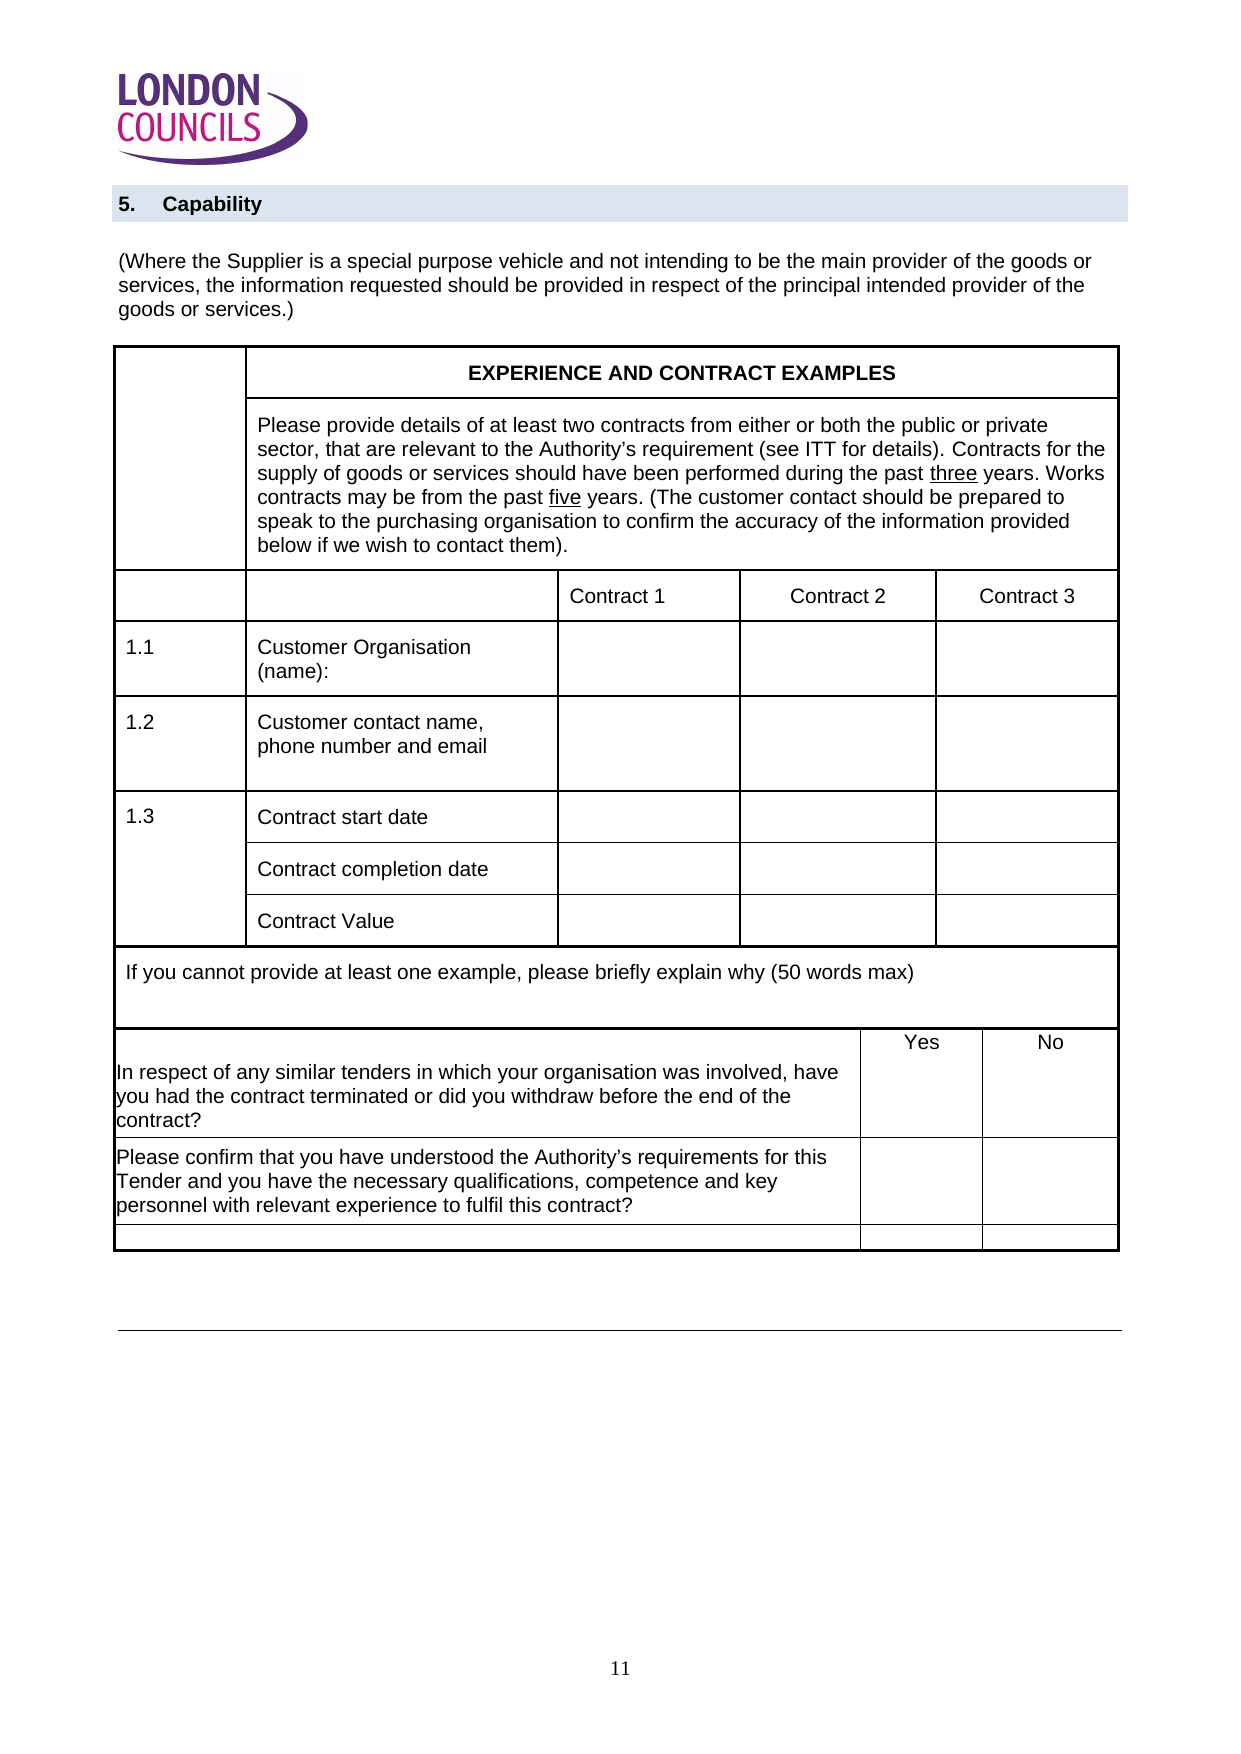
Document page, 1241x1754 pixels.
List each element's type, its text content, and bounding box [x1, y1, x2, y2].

table_cell If you cannot provide at least one example, please briefly explain why (50 words max) [116, 948, 1117, 1027]
table_cell [937, 792, 1117, 842]
table_cell [937, 622, 1117, 695]
table_cell In respect of any similar tenders in which your organisation was involved, have you had the contract terminated or did you withdraw before the end of the contract? [116, 1030, 860, 1137]
table_cell [741, 622, 935, 695]
table_cell [116, 792, 245, 945]
table_cell Contract Value [247, 895, 557, 945]
table_cell [559, 843, 739, 893]
table_cell [559, 622, 739, 695]
table_cell [937, 843, 1117, 893]
table_cell [741, 792, 935, 842]
table_cell Contract 2 [741, 571, 935, 620]
table_cell Please confirm that you have understood the Authority’s requirements for this Tender and you have the necessary qualifications, competence and key personnel with relevant experience to fulfil this contract? [116, 1138, 860, 1223]
table_cell [937, 697, 1117, 790]
table_cell [116, 571, 245, 620]
table_cell [116, 1225, 860, 1248]
table_cell [559, 792, 739, 842]
table_cell Contract 1 [559, 571, 739, 620]
table_cell Customer Organisation (name): [247, 622, 557, 695]
table_cell Contract 3 [937, 571, 1117, 620]
table_cell No [983, 1030, 1117, 1137]
table_cell [937, 895, 1117, 945]
table_cell Contract completion date [247, 843, 557, 893]
table_cell Yes [861, 1030, 982, 1137]
table_cell [741, 697, 935, 790]
table_cell [983, 1225, 1117, 1248]
table_cell Contract start date [247, 792, 557, 842]
table_cell [247, 571, 557, 620]
table_cell [983, 1138, 1117, 1223]
table_header EXPERIENCE AND CONTRACT EXAMPLES [247, 348, 1117, 397]
table_cell Customer contact name, phone number and email [247, 697, 557, 790]
table_cell [559, 697, 739, 790]
subtitle Capability [118, 191, 1122, 215]
table_cell [559, 895, 739, 945]
picture [118, 73, 308, 165]
text (Where the Supplier is a special purpose vehicle and not intending to be the main provider of the goods or services, the information requested should be provided in respect of the principal intended provider of the goods or services.) [118, 249, 1122, 321]
table_cell [116, 622, 245, 695]
table_cell [741, 843, 935, 893]
table_header [116, 348, 245, 569]
table_cell [861, 1225, 982, 1248]
table_cell [861, 1138, 982, 1223]
table_cell [741, 895, 935, 945]
table_cell [116, 697, 245, 790]
table_cell Please provide details of at least two contracts from either or both the public or private sector, that are relevant to the Authority’s requirement (see ITT for details). Contracts for the supply of goods or services should have been performed during the past three years. Works contracts may be from the past five years. (The customer contact should be prepared to speak to the purchasing organisation to confirm the accuracy of the information provided below if we wish to contact them). [247, 399, 1117, 569]
